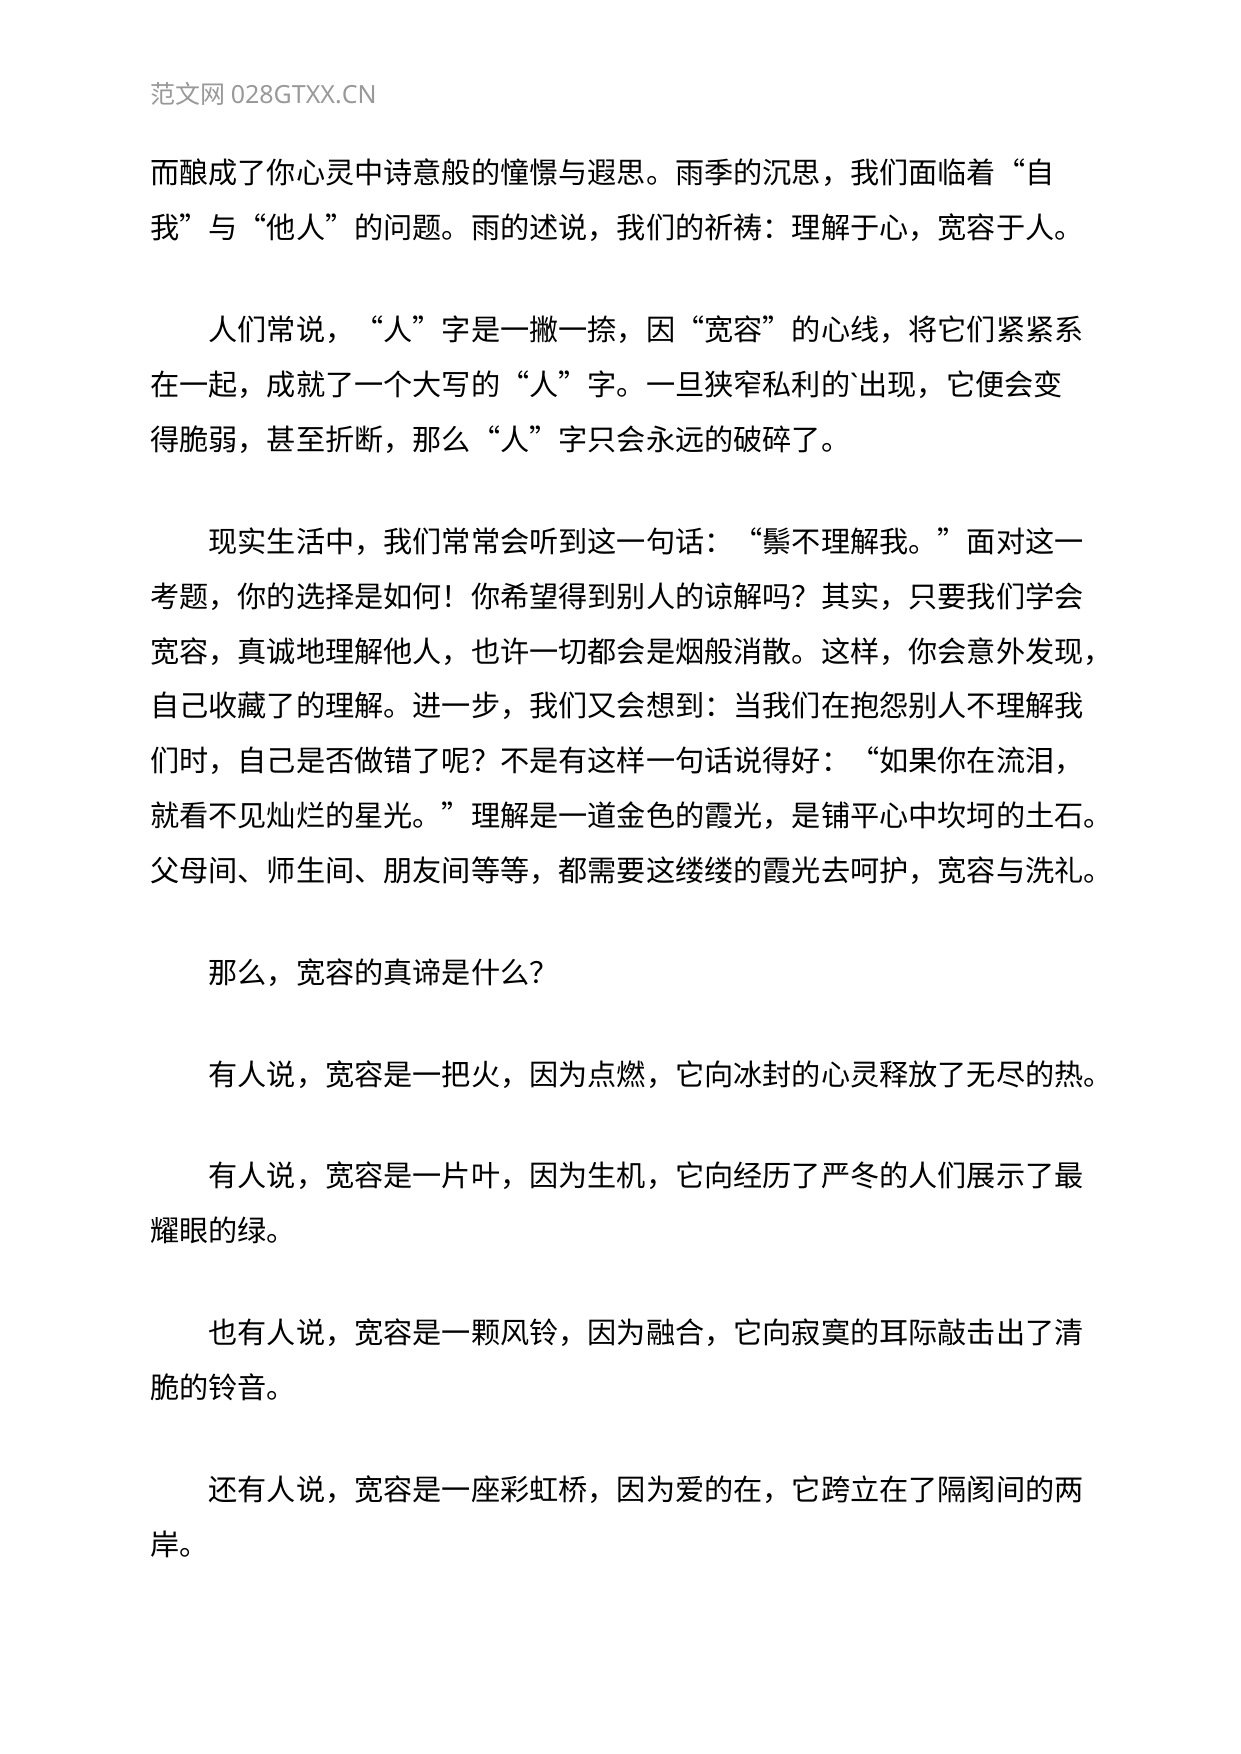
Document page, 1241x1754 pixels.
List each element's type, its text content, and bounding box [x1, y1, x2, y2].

text 还有人说，宽容是一座彩虹桥，因为爱的在，它跨立在了隔阂间的两岸。 [150, 1466, 1090, 1563]
text 那么，宽容的真谛是什么？ [150, 949, 1090, 992]
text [150, 150, 1090, 247]
text 有人说，宽容是一把火，因为点燃，它向冰封的心灵释放了无尽的热。 [150, 1051, 1090, 1093]
text 也有人说，宽容是一颗风铃，因为融合，它向寂寞的耳际敲击出了清脆的铃音。 [150, 1310, 1090, 1407]
text 现实生活中，我们常常会听到这一句话：“鬃不理解我。”面对这一考题，你的选择是如何！你希望得到别人的谅解吗？其实，只要我们学会宽容，真诚地理解他人，也许一切都会是烟般消散。这样，你会意外发现，自己收藏了的理解。进一步，我们又会想到：当我们在抱怨别人不理解我们时，自己是否做错了呢？不是有这样一句话说得好：“如果你在流泪，就看不见灿烂的星光。”理解是一道金色的霞光，是铺平心中坎坷的土石。父母间、师生间、朋友间等等，都需要这缕缕的霞光去呵护，宽容与洗礼。 [150, 518, 1090, 890]
text 有人说，宽容是一片叶，因为生机，它向经历了严冬的人们展示了最耀眼的绿。 [150, 1153, 1090, 1250]
text 人们常说，“人”字是一撇一捺，因“宽容”的心线，将它们紧紧系在一起，成就了一个大写的“人”字。一旦狭窄私利的`出现，它便会变得脆弱，甚至折断，那么“人”字只会永远的破碎了。 [150, 307, 1090, 459]
